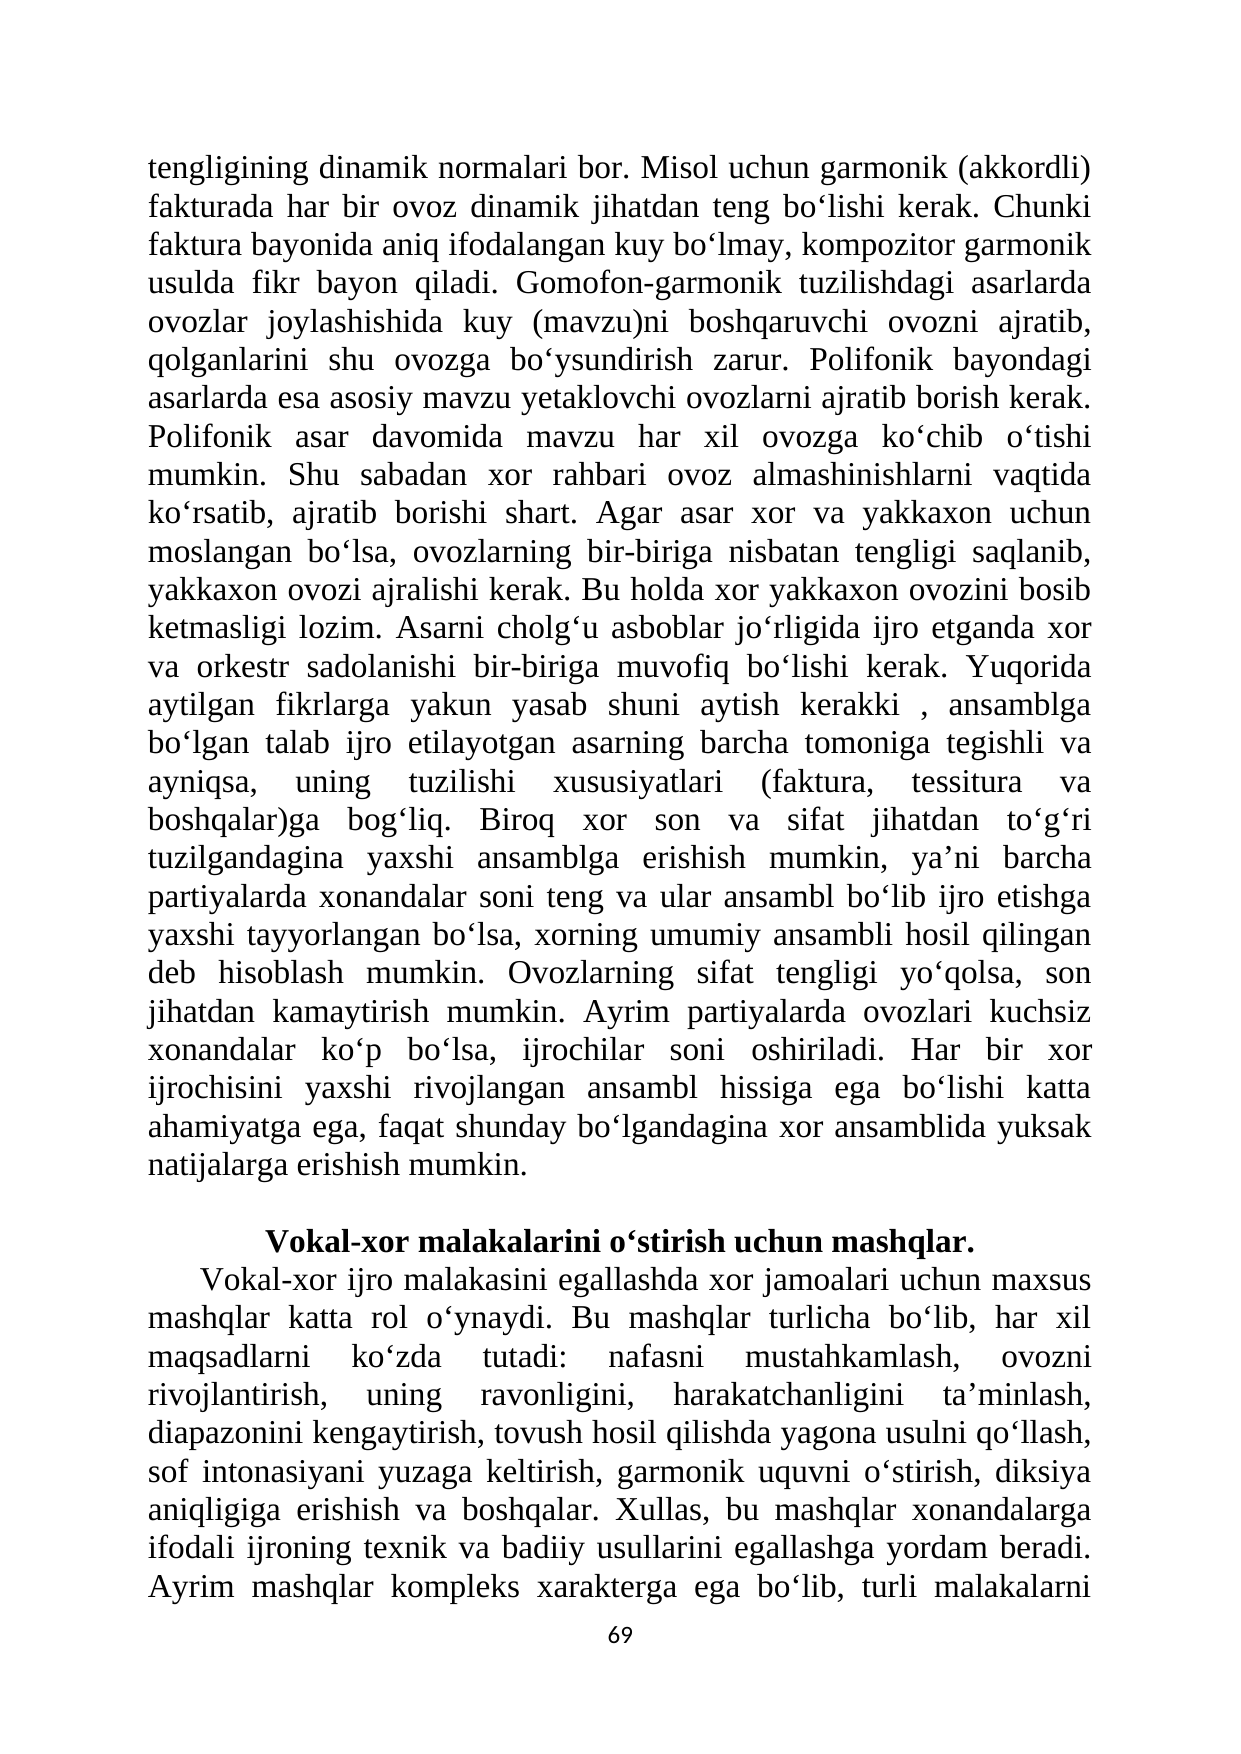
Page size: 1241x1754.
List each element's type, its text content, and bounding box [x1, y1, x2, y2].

text Vokal-xor malakalarini o‘stirish uchun mashqlar. [148, 1221, 1092, 1259]
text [148, 1259, 1092, 1604]
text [148, 148, 1092, 1183]
